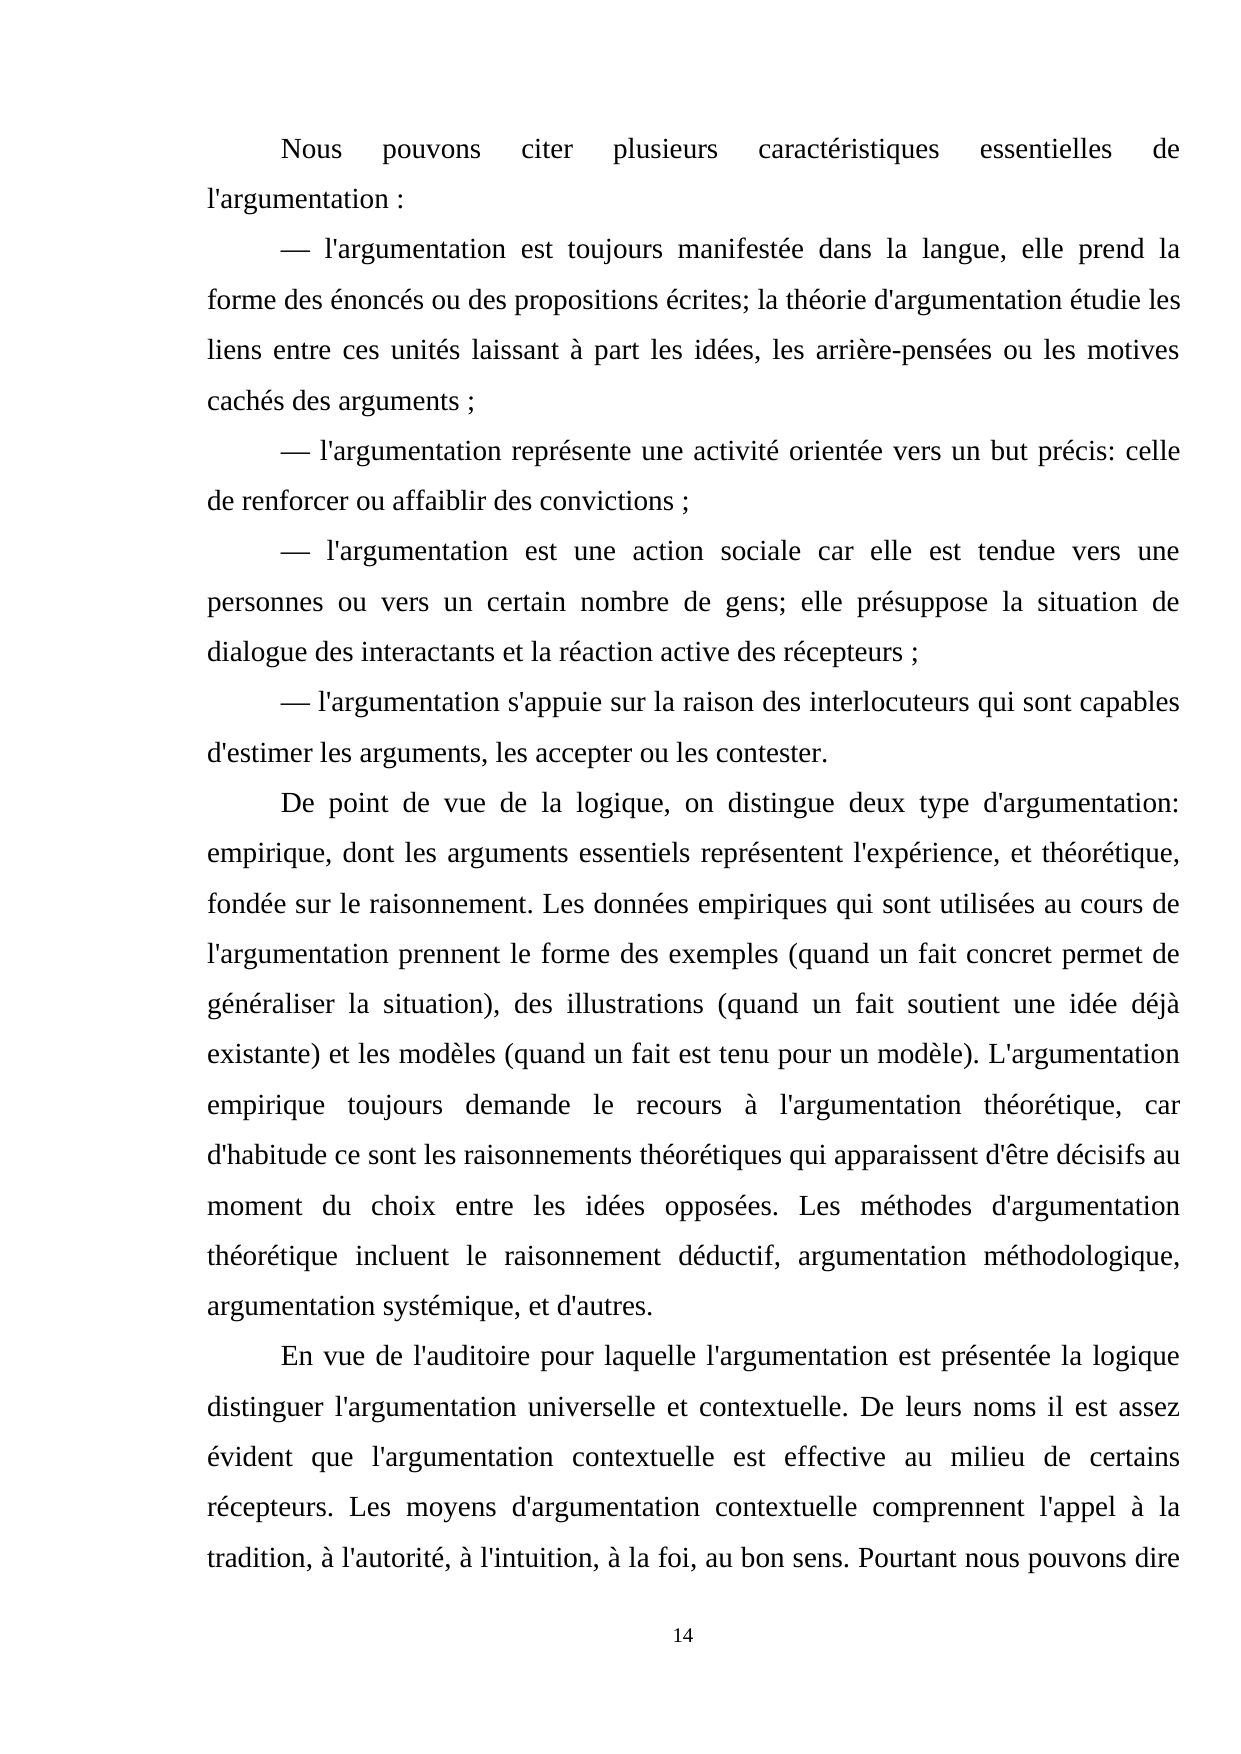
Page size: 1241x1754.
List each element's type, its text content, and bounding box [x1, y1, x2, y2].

text — l'argumentation s'appuie sur la raison des interlocuteurs qui sont capables d'estimer les arguments, les accepter ou les contester. [207, 684, 1181, 768]
text De point de vue de la logique, on distingue deux type d'argumentation: empirique, dont les arguments essentiels représentent l'expérience, et théorétique, fondée sur le raisonnement. Les données empiriques qui sont utilisées au cours de l'argumentation prennent le forme des exemples (quand un fait concret permet de généraliser la situation), des illustrations (quand un fait soutient une idée déjà existante) et les modèles (quand un fait est tenu pour un modèle). L'argumentation empirique toujours demande le recours à l'argumentation théorétique, car d'habitude ce sont les raisonnements théorétiques qui apparaissent d'être décisifs au moment du choix entre les idées opposées. Les méthodes d'argumentation théorétique incluent le raisonnement déductif, argumentation méthodologique, argumentation systémique, et d'autres. [207, 785, 1181, 1322]
text — l'argumentation est une action sociale car elle est tendue vers une personnes ou vers un certain nombre de gens; elle présuppose la situation de dialogue des interactants et la réaction active des récepteurs ; [207, 533, 1181, 668]
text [207, 1338, 1181, 1573]
text Nous pouvons citer plusieurs caractéristiques essentielles de l'argumentation : [207, 131, 1181, 215]
text — l'argumentation représente une activité orientée vers un but précis: celle de renforcer ou affaiblir des convictions ; [207, 433, 1181, 517]
text — l'argumentation est toujours manifestée dans la langue, elle prend la forme des énoncés ou des propositions écrites; la théorie d'argumentation étudie les liens entre ces unités laissant à part les idées, les arrière-pensées ou les motives cachés des arguments ; [207, 232, 1181, 416]
